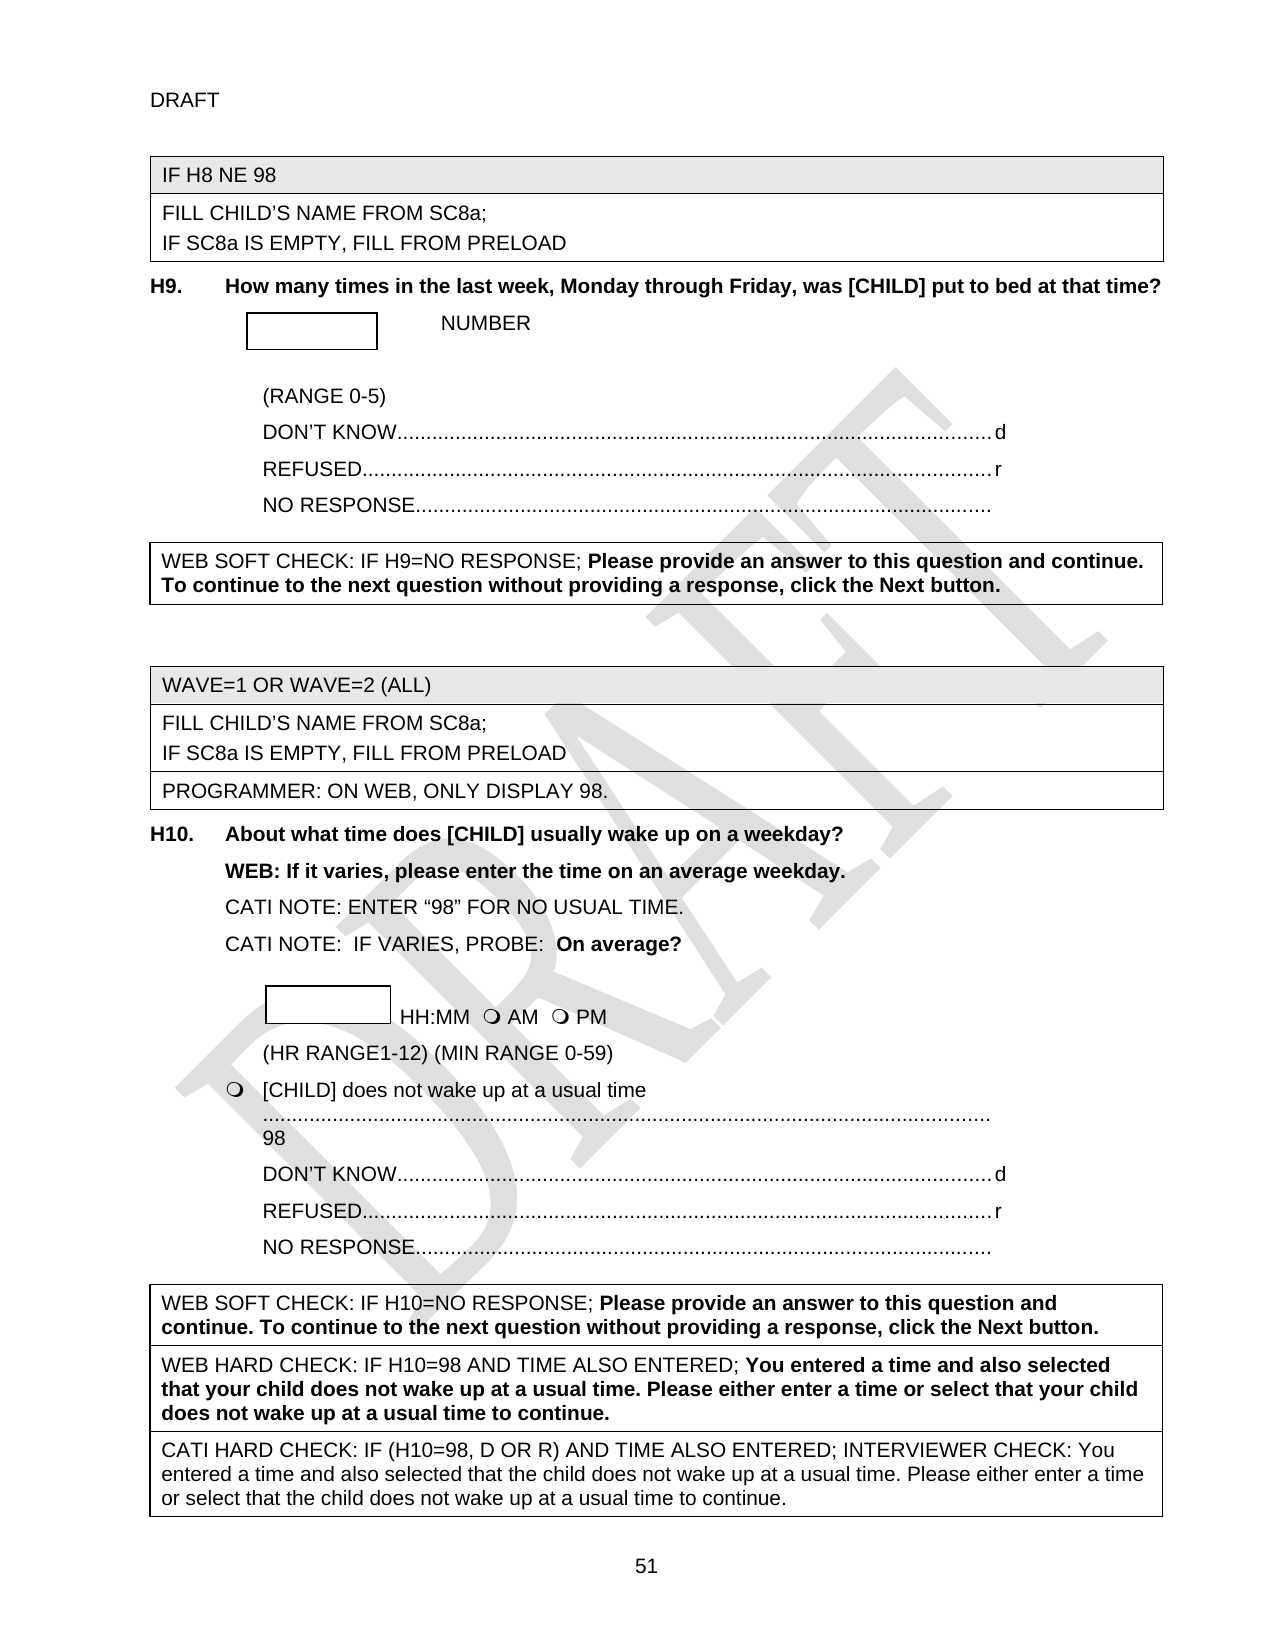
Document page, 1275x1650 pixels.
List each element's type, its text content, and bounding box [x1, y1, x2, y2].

table_header Wave=1 OR Wave=2 (aLL) [151, 667, 1163, 703]
text REFUSED r [262, 457, 1162, 481]
text REFUSED r [262, 1198, 1162, 1222]
table_cell FILL CHILD’S NAME FROM SC8a; IF SC8a IS EMPTY, FILL FROM PRELOAD [151, 705, 1163, 771]
table_cell PROGRAMMER: ON WEB, ONLY DISPLAY 98. [151, 772, 1163, 809]
table_header WEB SOFT CHECK: IF H10=NO RESPONSE; Please provide an answer to this question and continue. To continue to the next question without providing a response, click the Next button. [151, 1285, 1162, 1345]
table_header WEB SOFT CHECK: IF H9=NO RESPONSE; Please provide an answer to this question and continue. To continue to the next question without providing a response, click the Next button. [151, 543, 1162, 603]
text NUMBER [225, 311, 1162, 335]
text H9. How many times in the last week, Monday through Friday, was [CHILD] put to bed at that time? [150, 274, 1219, 298]
text CATI NOTE: IF VARIES, PROBE: On average? [150, 932, 1219, 956]
text (1-12) ( 0-59) [262, 1041, 1162, 1065]
text (RANGE 0-5) [262, 384, 1162, 408]
text AM PM [262, 1004, 1162, 1029]
table_cell CATI HARD CHECK: IF (H10=98, D OR R) AND TIME ALSO ENTERED; INTERVIEWER CHECK: You entered a time and also selected that the child does not wake up at a usual time. Please either enter a time or select that the child does not wake up at a usual time to continue. [151, 1432, 1162, 1516]
text WEB: If it varies, please enter the time on an average weekday. [150, 859, 1219, 883]
table_cell FILL CHILD’S NAME FROM SC8a; IF SC8a IS EMPTY, FILL FROM PRELOAD [151, 194, 1163, 261]
text NO RESPONSE M [262, 1235, 993, 1259]
text DON’T KNOW d [262, 420, 1162, 444]
text CATI NOTE: ENTER “98” FOR NO USUAL TIME. [150, 895, 1219, 919]
text [CHILD] does not wake up at a usual time 98 [225, 1078, 994, 1149]
table_header IF H8 NE 98 [151, 157, 1163, 193]
text NO RESPONSE M [262, 493, 993, 517]
text H10. About what time does [CHILD] usually wake up on a weekday? [150, 822, 1219, 846]
text DON’T KNOW d [262, 1162, 1162, 1186]
table_cell WEB HARD CHECK: IF H10=98 AND TIME ALSO ENTERED; You entered a time and also selected that your child does not wake up at a usual time. Please either enter a time or select that your child does not wake up at a usual time to continue. [151, 1346, 1162, 1431]
